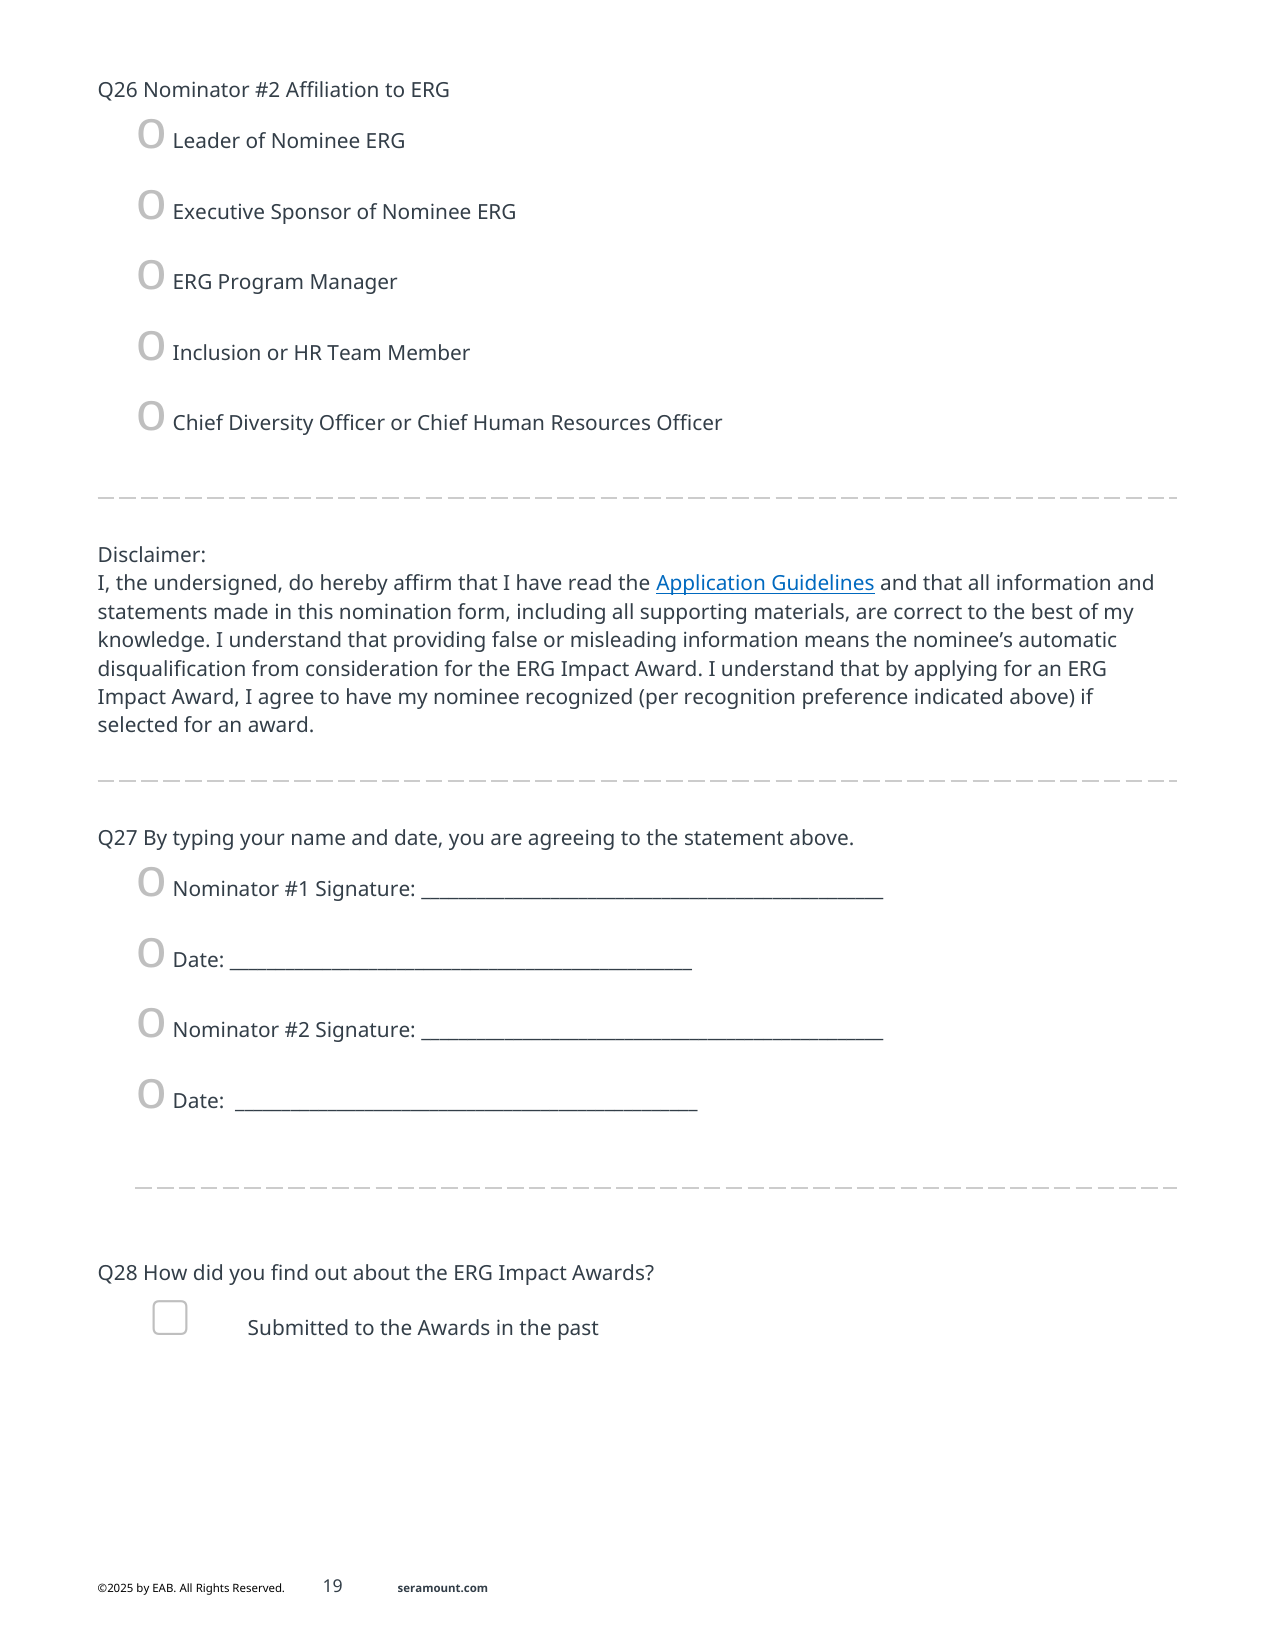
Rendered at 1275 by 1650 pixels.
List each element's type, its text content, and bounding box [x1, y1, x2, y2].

list Nominator #1 Signature: __________________________________________________ [135, 851, 1177, 913]
list Chief Diversity Officer or Chief Human Resources Officer [135, 386, 1177, 447]
list Date: __________________________________________________ [135, 922, 1177, 983]
list Inclusion or HR Team Member [135, 315, 1177, 376]
list Submitted to the Awards in the past [135, 1287, 1177, 1353]
list Date: __________________________________________________ [135, 1063, 1177, 1124]
text Q26 Nominator #2 Affiliation to ERG [97, 75, 1177, 103]
text Disclaimer: I, the undersigned, do hereby affirm that I have read the Application Guidelines and that all information and statements made in this nomination form, including all supporting materials, are correct to the best of my knowledge. I understand that providing false or misleading information means the nominee’s automatic disqualification from consideration for the ERG Impact Award. I understand that by applying for an ERG Impact Award, I agree to have my nominee recognized (per recognition preference indicated above) if selected for an award. [97, 540, 1177, 739]
list Nominator #2 Signature: __________________________________________________ [135, 992, 1177, 1054]
list ERG Program Manager [135, 244, 1177, 306]
list Leader of Nominee ERG [135, 103, 1177, 165]
text Q27 By typing your name and date, you are agreeing to the statement above. [97, 823, 1177, 851]
list Executive Sponsor of Nominee ERG [135, 174, 1177, 235]
text Q28 How did you find out about the ERG Impact Awards? [97, 1258, 1177, 1287]
